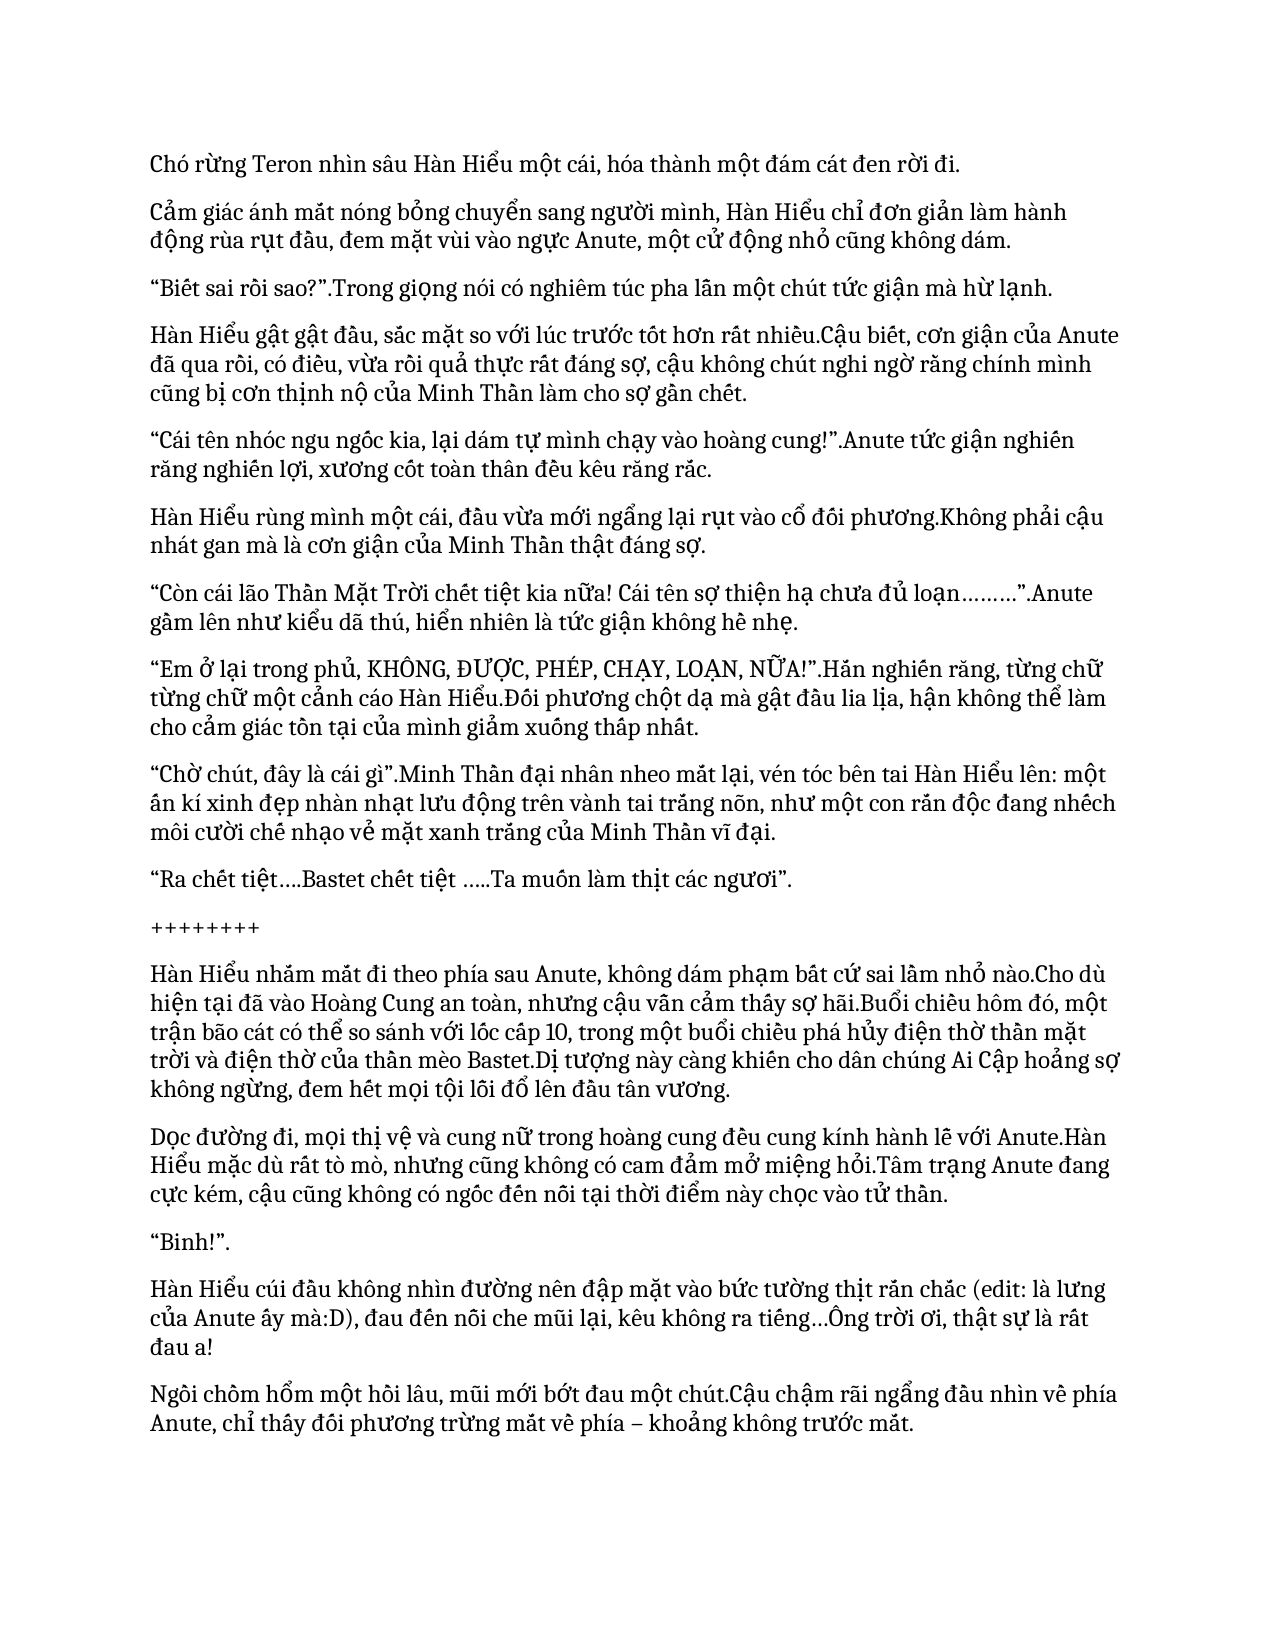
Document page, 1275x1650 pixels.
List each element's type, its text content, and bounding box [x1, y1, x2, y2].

text Hàn Hiểu cúi đầu không nhìn đường nên đập mặt vào bức tường thịt rắn chắc (edit: là lưng của Anute ấy mà:D), đau đến nỗi che mũi lại, kêu không ra tiếng…Ông trời ơi, thật sự là rất đau a! [150, 1275, 1125, 1361]
text “Binh!”. [150, 1227, 1125, 1256]
text “Em ở lại trong phủ, KHÔNG, ĐƯỢC, PHÉP, CHẠY, LOẠN, NỮA!”.Hắn nghiến răng, từng chữ từng chữ một cảnh cáo Hàn Hiểu.Đối phương chột dạ mà gật đầu lia lịa, hận không thể làm cho cảm giác tồn tại của mình giảm xuống thấp nhất. [150, 655, 1125, 741]
text “Còn cái lão Thần Mặt Trời chết tiệt kia nữa! Cái tên sợ thiện hạ chưa đủ loạn………”.Anute gầm lên như kiểu dã thú, hiển nhiên là tức giận không hề nhẹ. [150, 579, 1125, 636]
text Hàn Hiểu rùng mình một cái, đầu vừa mới ngẩng lại rụt vào cổ đối phương.Không phải cậu nhát gan mà là cơn giận của Minh Thần thật đáng sợ. [150, 502, 1125, 560]
text ++++++++ [150, 912, 1125, 941]
text “Cái tên nhóc ngu ngốc kia, lại dám tự mình chạy vào hoàng cung!”.Anute tức giận nghiến răng nghiến lợi, xương cốt toàn thân đều kêu răng rắc. [150, 426, 1125, 484]
text Hàn Hiểu gật gật đầu, sắc mặt so với lúc trước tốt hơn rất nhiều.Cậu biết, cơn giận của Anute đã qua rồi, có điều, vừa rồi quả thực rất đáng sợ, cậu không chút nghi ngờ rằng chính mình cũng bị cơn thịnh nộ của Minh Thần làm cho sợ gần chết. [150, 321, 1125, 407]
text “Biết sai rồi sao?”.Trong giọng nói có nghiêm túc pha lẫn một chút tức giận mà hừ lạnh. [150, 274, 1125, 302]
text Chó rừng Teron nhìn sâu Hàn Hiểu một cái, hóa thành một đám cát đen rời đi. [150, 150, 1125, 179]
text Cảm giác ánh mắt nóng bỏng chuyển sang người mình, Hàn Hiểu chỉ đơn giản làm hành động rùa rụt đầu, đem mặt vùi vào ngực Anute, một cử động nhỏ cũng không dám. [150, 197, 1125, 255]
text “Ra chết tiệt….Bastet chết tiệt …..Ta muốn làm thịt các ngươi”. [150, 865, 1125, 894]
text Hàn Hiểu nhắm mắt đi theo phía sau Anute, không dám phạm bất cứ sai lầm nhỏ nào.Cho dù hiện tại đã vào Hoàng Cung an toàn, nhưng cậu vẫn cảm thấy sợ hãi.Buổi chiều hôm đó, một trận bão cát có thể so sánh với lốc cấp 10, trong một buổi chiều phá hủy điện thờ thần mặt trời và điện thờ của thần mèo Bastet.Dị tượng này càng khiến cho dân chúng Ai Cập hoảng sợ không ngừng, đem hết mọi tội lỗi đổ lên đầu tân vương. [150, 960, 1125, 1104]
text Dọc đường đi, mọi thị vệ và cung nữ trong hoàng cung đều cung kính hành lễ với Anute.Hàn Hiểu mặc dù rất tò mò, nhưng cũng không có cam đảm mở miệng hỏi.Tâm trạng Anute đang cực kém, cậu cũng không có ngốc đến nỗi tại thời điểm này chọc vào tử thần. [150, 1122, 1125, 1209]
text “Chờ chút, đây là cái gì”.Minh Thần đại nhân nheo mắt lại, vén tóc bên tai Hàn Hiểu lên: một ấn kí xinh đẹp nhàn nhạt lưu động trên vành tai trắng nõn, như một con rắn độc đang nhếch môi cười chế nhạo vẻ mặt xanh trắng của Minh Thần vĩ đại. [150, 760, 1125, 846]
text Ngồi chồm hổm một hồi lâu, mũi mới bớt đau một chút.Cậu chậm rãi ngẩng đầu nhìn về phía Anute, chỉ thấy đối phương trừng mắt về phía – khoảng không trước mắt. [150, 1380, 1125, 1437]
